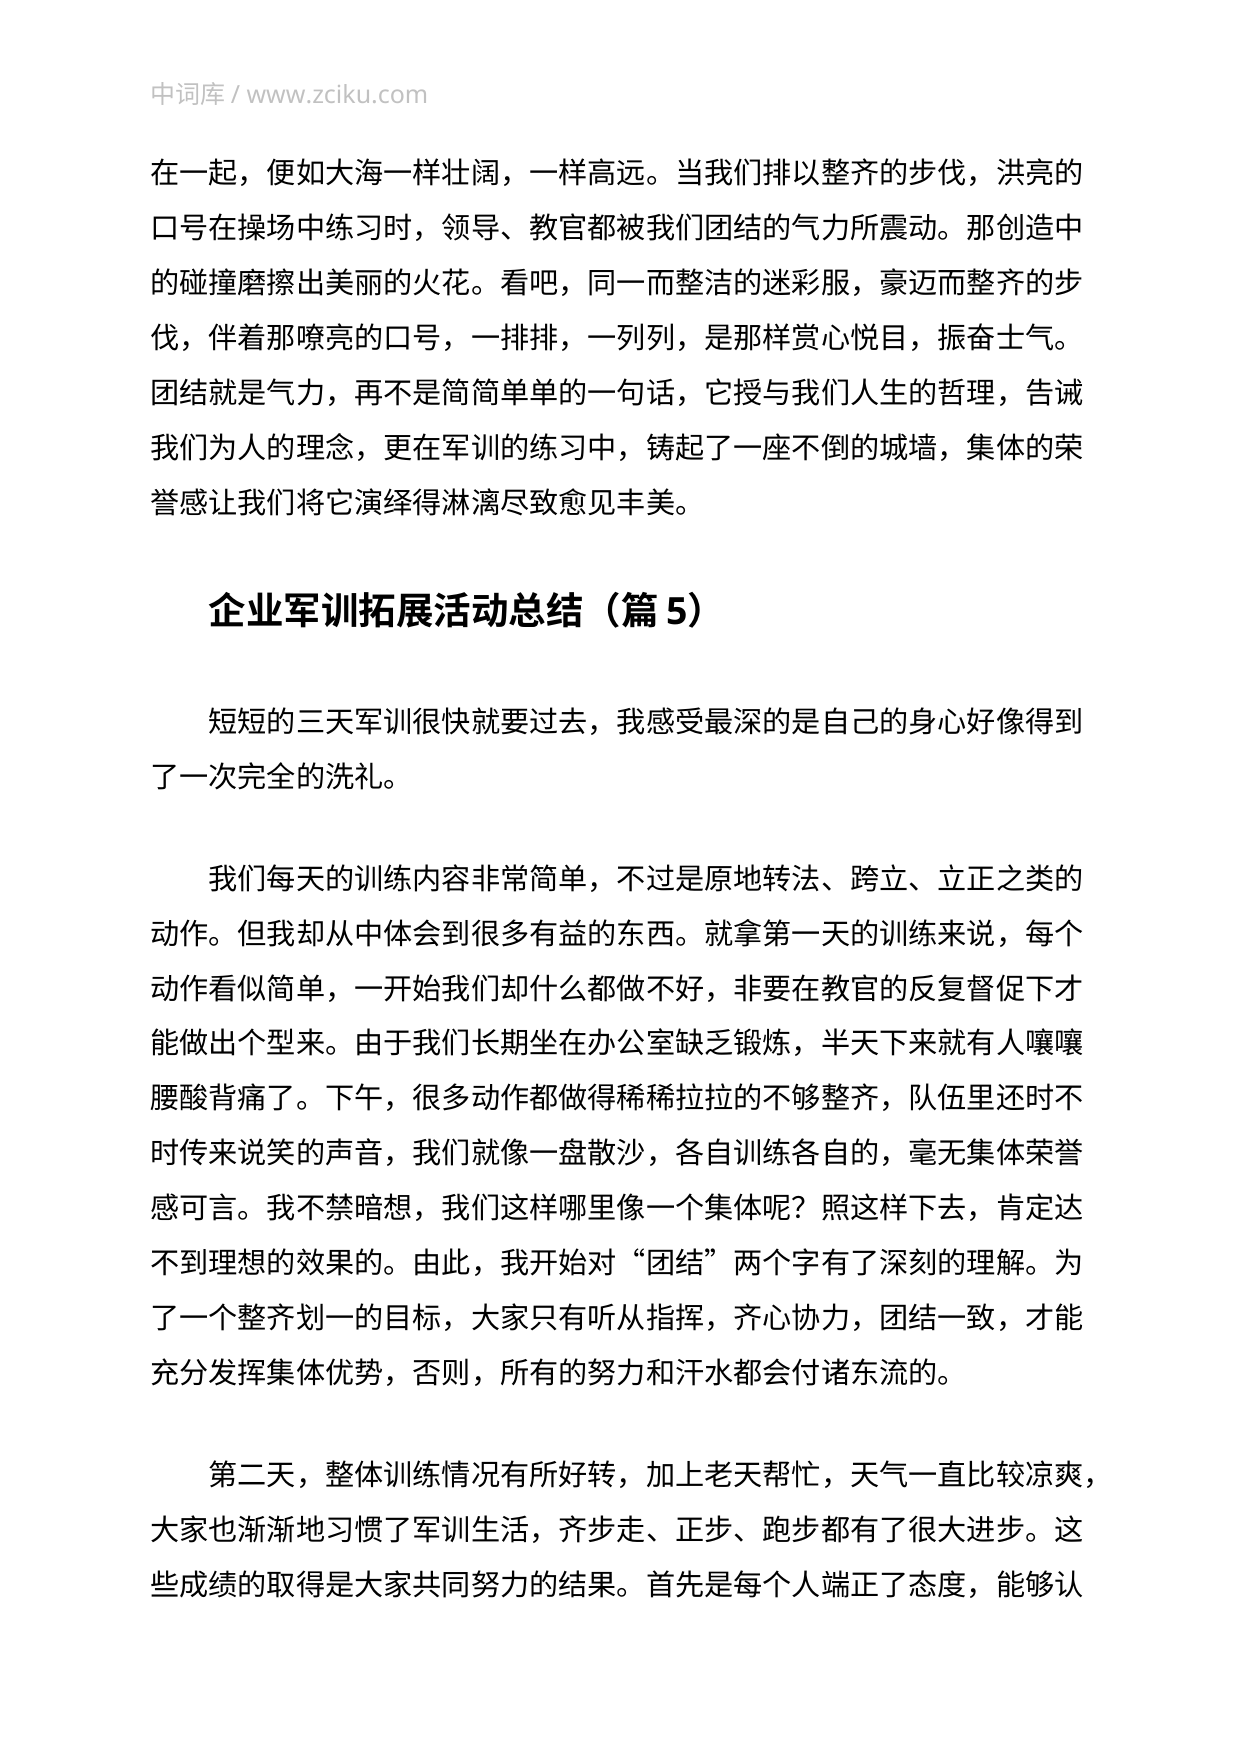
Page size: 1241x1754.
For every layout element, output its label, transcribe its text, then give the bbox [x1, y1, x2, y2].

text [150, 150, 1090, 522]
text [150, 1451, 1090, 1603]
text 短短的三天军训很快就要过去，我感受最深的是自己的身心好像得到了一次完全的洗礼。 [150, 699, 1090, 796]
text 我们每天的训练内容非常简单，不过是原地转法、跨立、立正之类的动作。但我却从中体会到很多有益的东西。就拿第一天的训练来说，每个动作看似简单，一开始我们却什么都做不好，非要在教官的反复督促下才能做出个型来。由于我们长期坐在办公室缺乏锻炼，半天下来就有人嚷嚷腰酸背痛了。下午，很多动作都做得稀稀拉拉的不够整齐，队伍里还时不时传来说笑的声音，我们就像一盘散沙，各自训练各自的，毫无集体荣誉感可言。我不禁暗想，我们这样哪里像一个集体呢？照这样下去，肯定达不到理想的效果的。由此，我开始对“团结”两个字有了深刻的理解。为了一个整齐划一的目标，大家只有听从指挥，齐心协力，团结一致，才能充分发挥集体优势，否则，所有的努力和汗水都会付诸东流的。 [150, 855, 1090, 1392]
text 企业军训拓展活动总结（篇5） [150, 581, 1090, 636]
